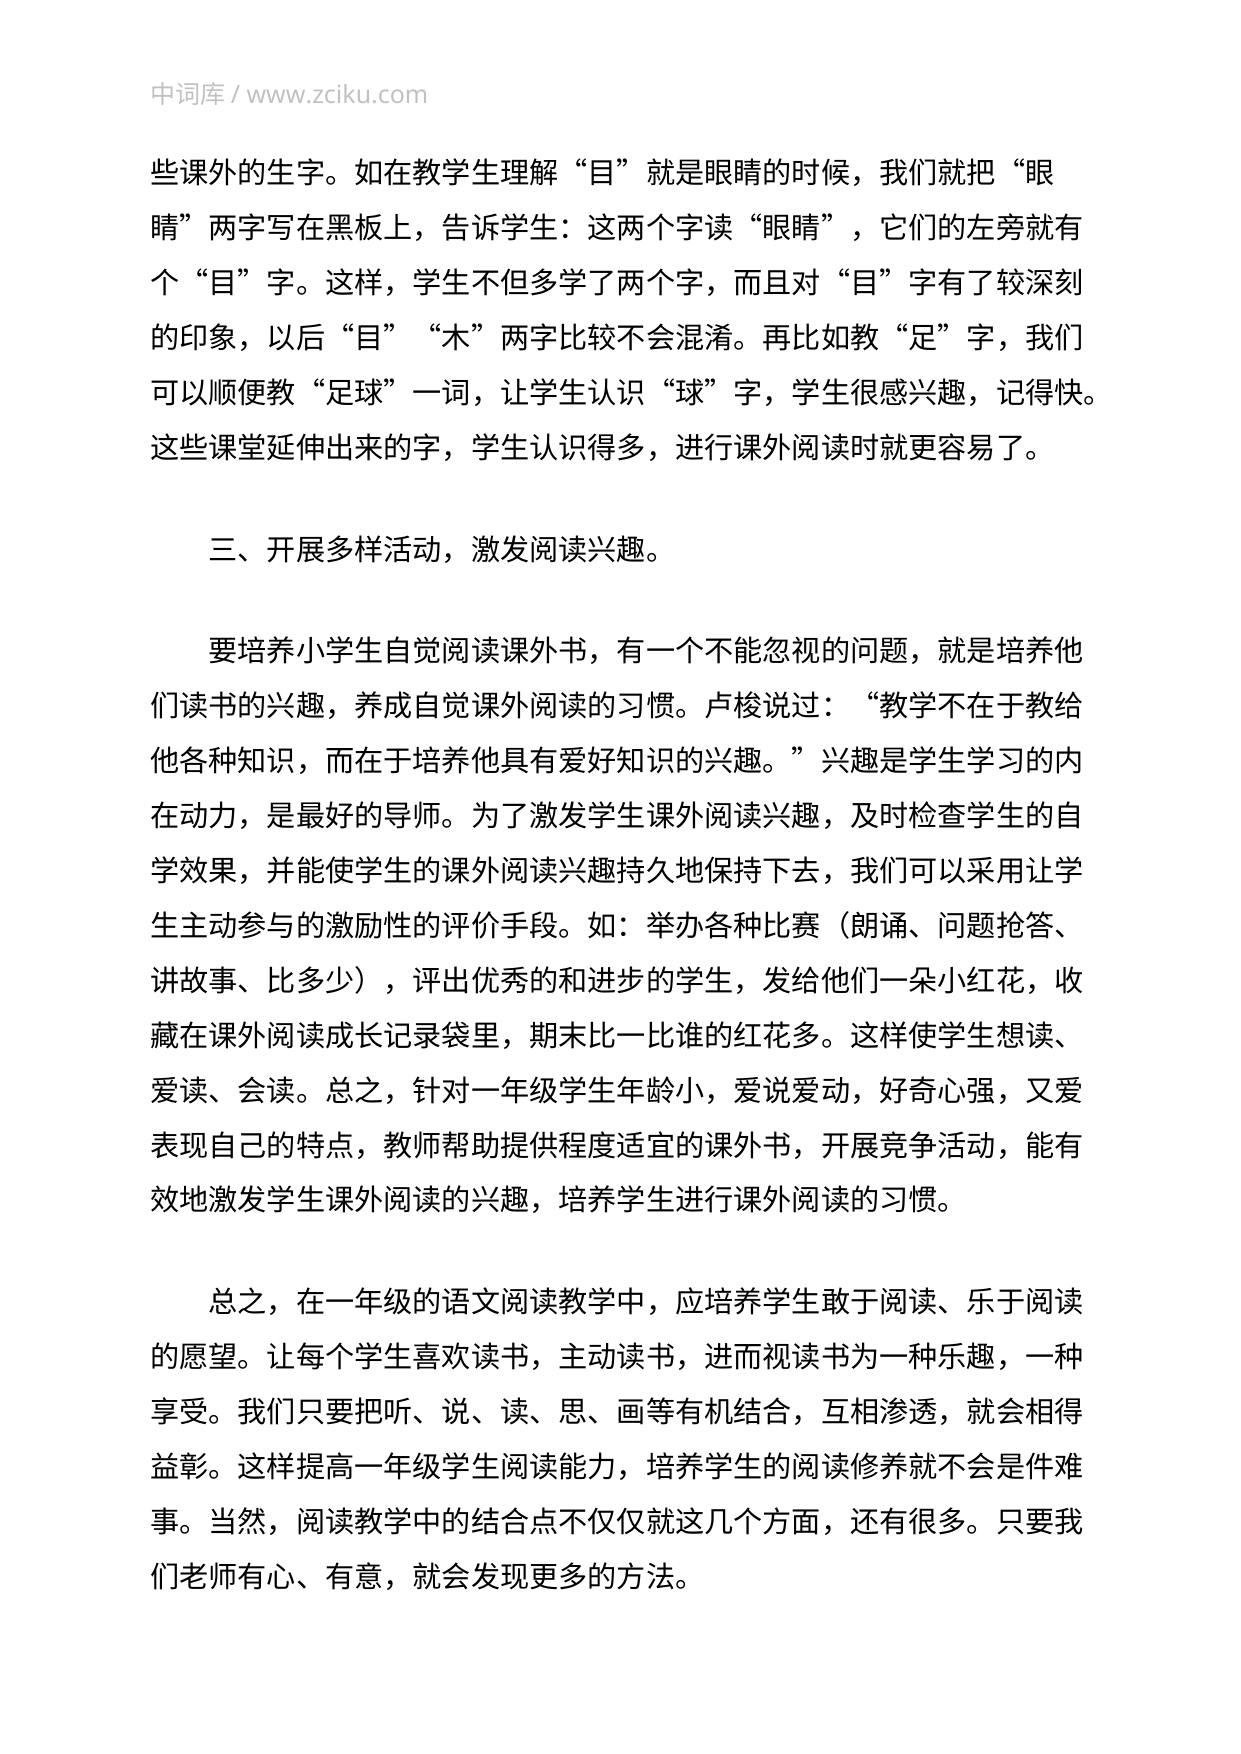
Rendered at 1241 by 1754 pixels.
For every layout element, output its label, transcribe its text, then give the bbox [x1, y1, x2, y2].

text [150, 150, 1090, 467]
text 要培养小学生自觉阅读课外书，有一个不能忽视的问题，就是培养他们读书的兴趣，养成自觉课外阅读的习惯。卢梭说过：“教学不在于教给他各种知识，而在于培养他具有爱好知识的兴趣。”兴趣是学生学习的内在动力，是最好的导师。为了激发学生课外阅读兴趣，及时检查学生的自学效果，并能使学生的课外阅读兴趣持久地保持下去，我们可以采用让学生主动参与的激励性的评价手段。如：举办各种比赛（朗诵、问题抢答、讲故事、比多少），评出优秀的和进步的学生，发给他们一朵小红花，收藏在课外阅读成长记录袋里，期末比一比谁的红花多。这样使学生想读、爱读、会读。总之，针对一年级学生年龄小，爱说爱动，好奇心强，又爱表现自己的特点，教师帮助提供程度适宜的课外书，开展竞争活动，能有效地激发学生课外阅读的兴趣，培养学生进行课外阅读的习惯。 [150, 628, 1090, 1219]
text 三、开展多样活动，激发阅读兴趣。 [150, 526, 1090, 568]
text 总之，在一年级的语文阅读教学中，应培养学生敢于阅读、乐于阅读的愿望。让每个学生喜欢读书，主动读书，进而视读书为一种乐趣，一种享受。我们只要把听、说、读、思、画等有机结合，互相渗透，就会相得益彰。这样提高一年级学生阅读能力，培养学生的阅读修养就不会是件难事。当然，阅读教学中的结合点不仅仅就这几个方面，还有很多。只要我们老师有心、有意，就会发现更多的方法。 [150, 1279, 1090, 1596]
